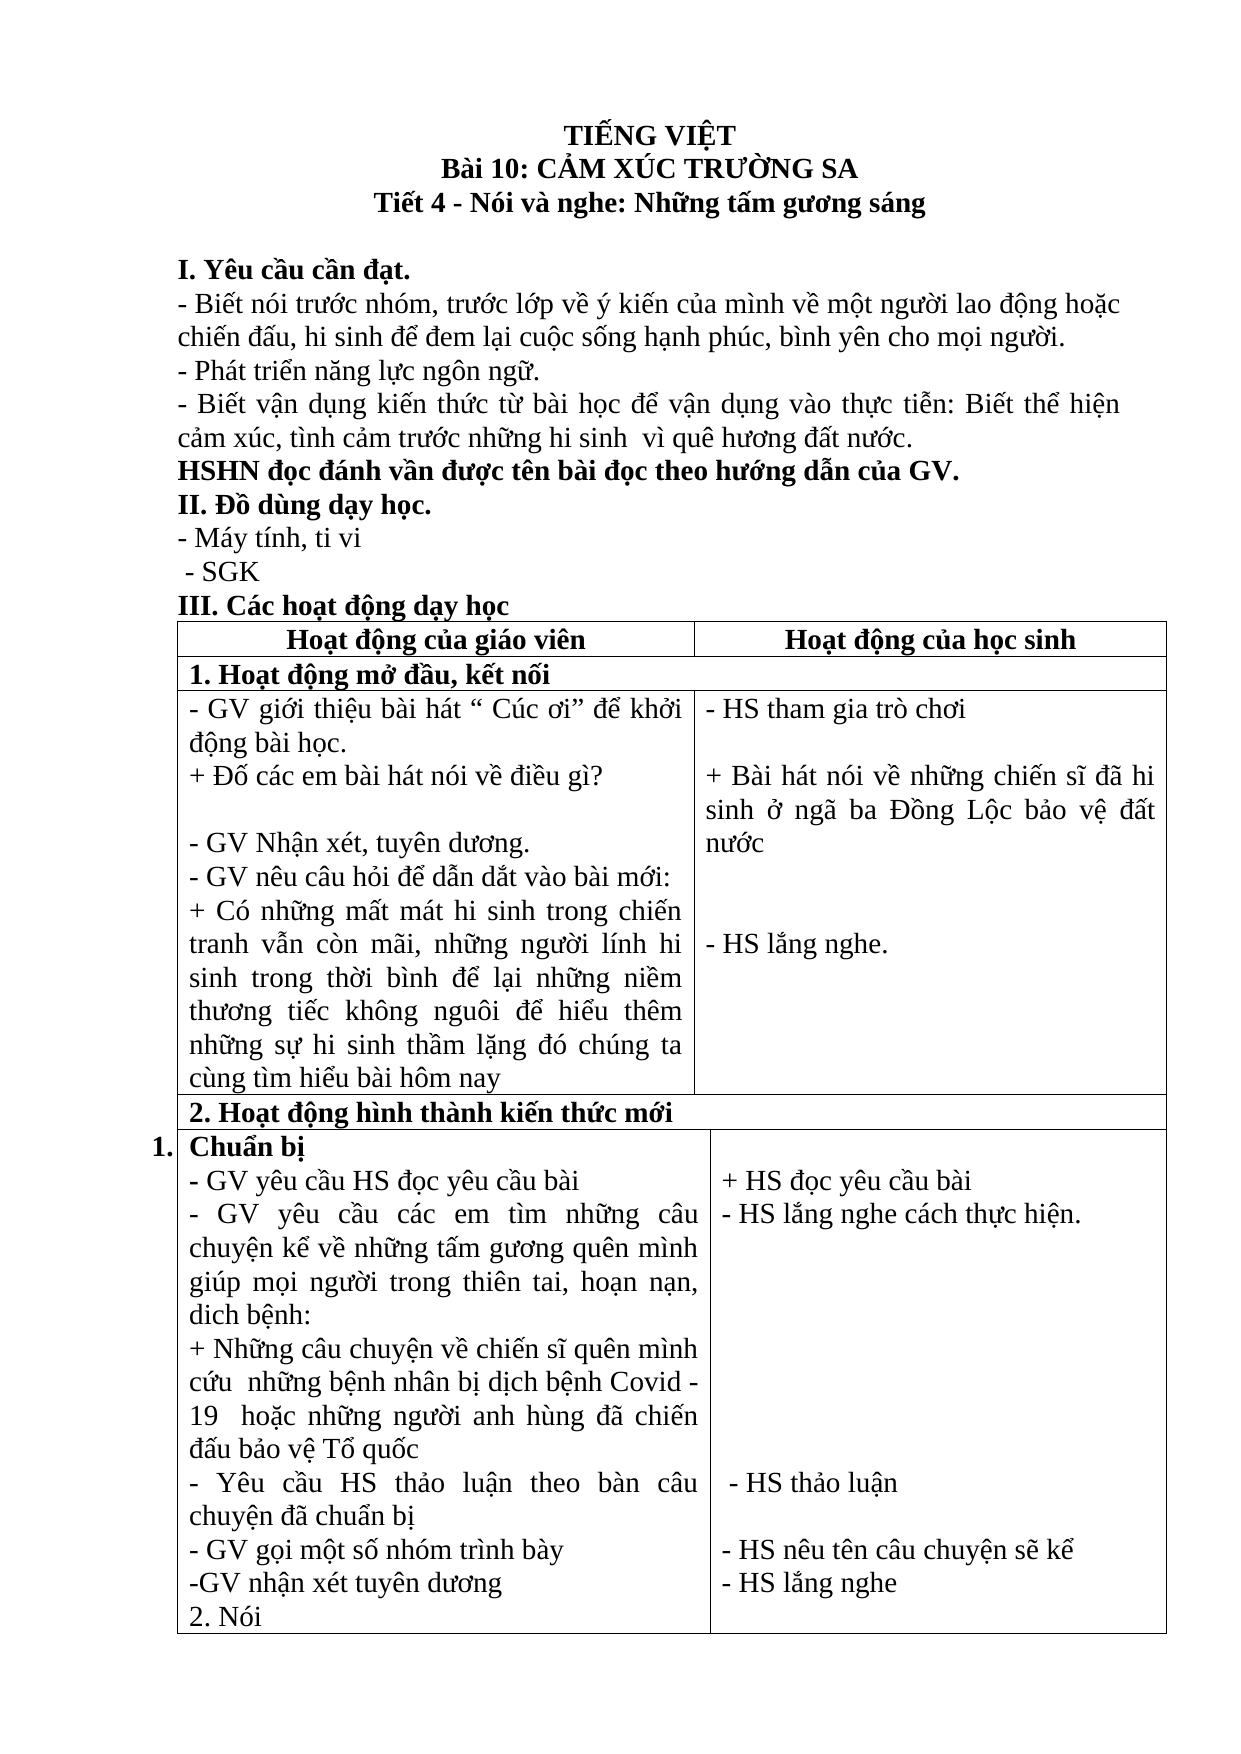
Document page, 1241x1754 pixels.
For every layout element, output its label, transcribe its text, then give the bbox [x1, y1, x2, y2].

text Bài 10: CẢM XÚC TRƯỜNG SA [177, 152, 1122, 185]
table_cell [178, 1130, 710, 1633]
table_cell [711, 1130, 1166, 1633]
text - Biết vận dụng kiến thức từ bài học để vận dụng vào thực tiễn: Biết thể hiện cảm xúc, tình cảm trước những hi sinh vì quê hương đất nước. [177, 386, 1122, 453]
text III. Các hoạt động dạy học [177, 588, 1122, 621]
text I. Yêu cầu cần đạt. [177, 252, 1122, 286]
text - Máy tính, ti vi [177, 521, 1122, 554]
table_cell - HS tham gia trò chơi + Bài hát nói về những chiến sĩ đã hi sinh ở ngã ba Đồng Lộc bảo vệ đất nước - HS lắng nghe. [695, 691, 1166, 1094]
text - Phát triển năng lực ngôn ngữ. [177, 353, 1122, 386]
text Tiết 4 - Nói và nghe: Những tấm gương sáng [177, 185, 1122, 219]
table_cell - GV giới thiệu bài hát “ Cúc ơi” để khởi động bài học. + Đố các em bài hát nói về điều gì? - GV Nhận xét, tuyên dương. - GV nêu câu hỏi để dẫn dắt vào bài mới: + Có những mất mát hi sinh trong chiến tranh vẫn còn mãi, những người lính hi sinh trong thời bình để lại những niềm thương tiếc không nguôi để hiểu thêm những sự hi sinh thầm lặng đó chúng ta cùng tìm hiểu bài hôm nay [178, 691, 694, 1094]
table_header Hoạt động của giáo viên [178, 622, 694, 656]
text TIẾNG VIỆT [177, 118, 1122, 152]
text - SGK [177, 554, 1122, 588]
text - Biết nói trước nhóm, trước lớp về ý kiến của mình về một người lao động hoặc chiến đấu, hi sinh để đem lại cuộc sống hạnh phúc, bình yên cho mọi người. [177, 286, 1122, 353]
text II. Đồ dùng dạy học. [177, 487, 1122, 521]
table_header Hoạt động của học sinh [695, 622, 1166, 656]
table_cell 2. Hoạt động hình thành kiến thức mới [178, 1095, 1166, 1128]
text HSHN đọc đánh vần được tên bài đọc theo hướng dẫn của GV. [177, 453, 1122, 487]
table_cell 1. Hoạt động mở đầu, kết nối [178, 657, 1166, 690]
